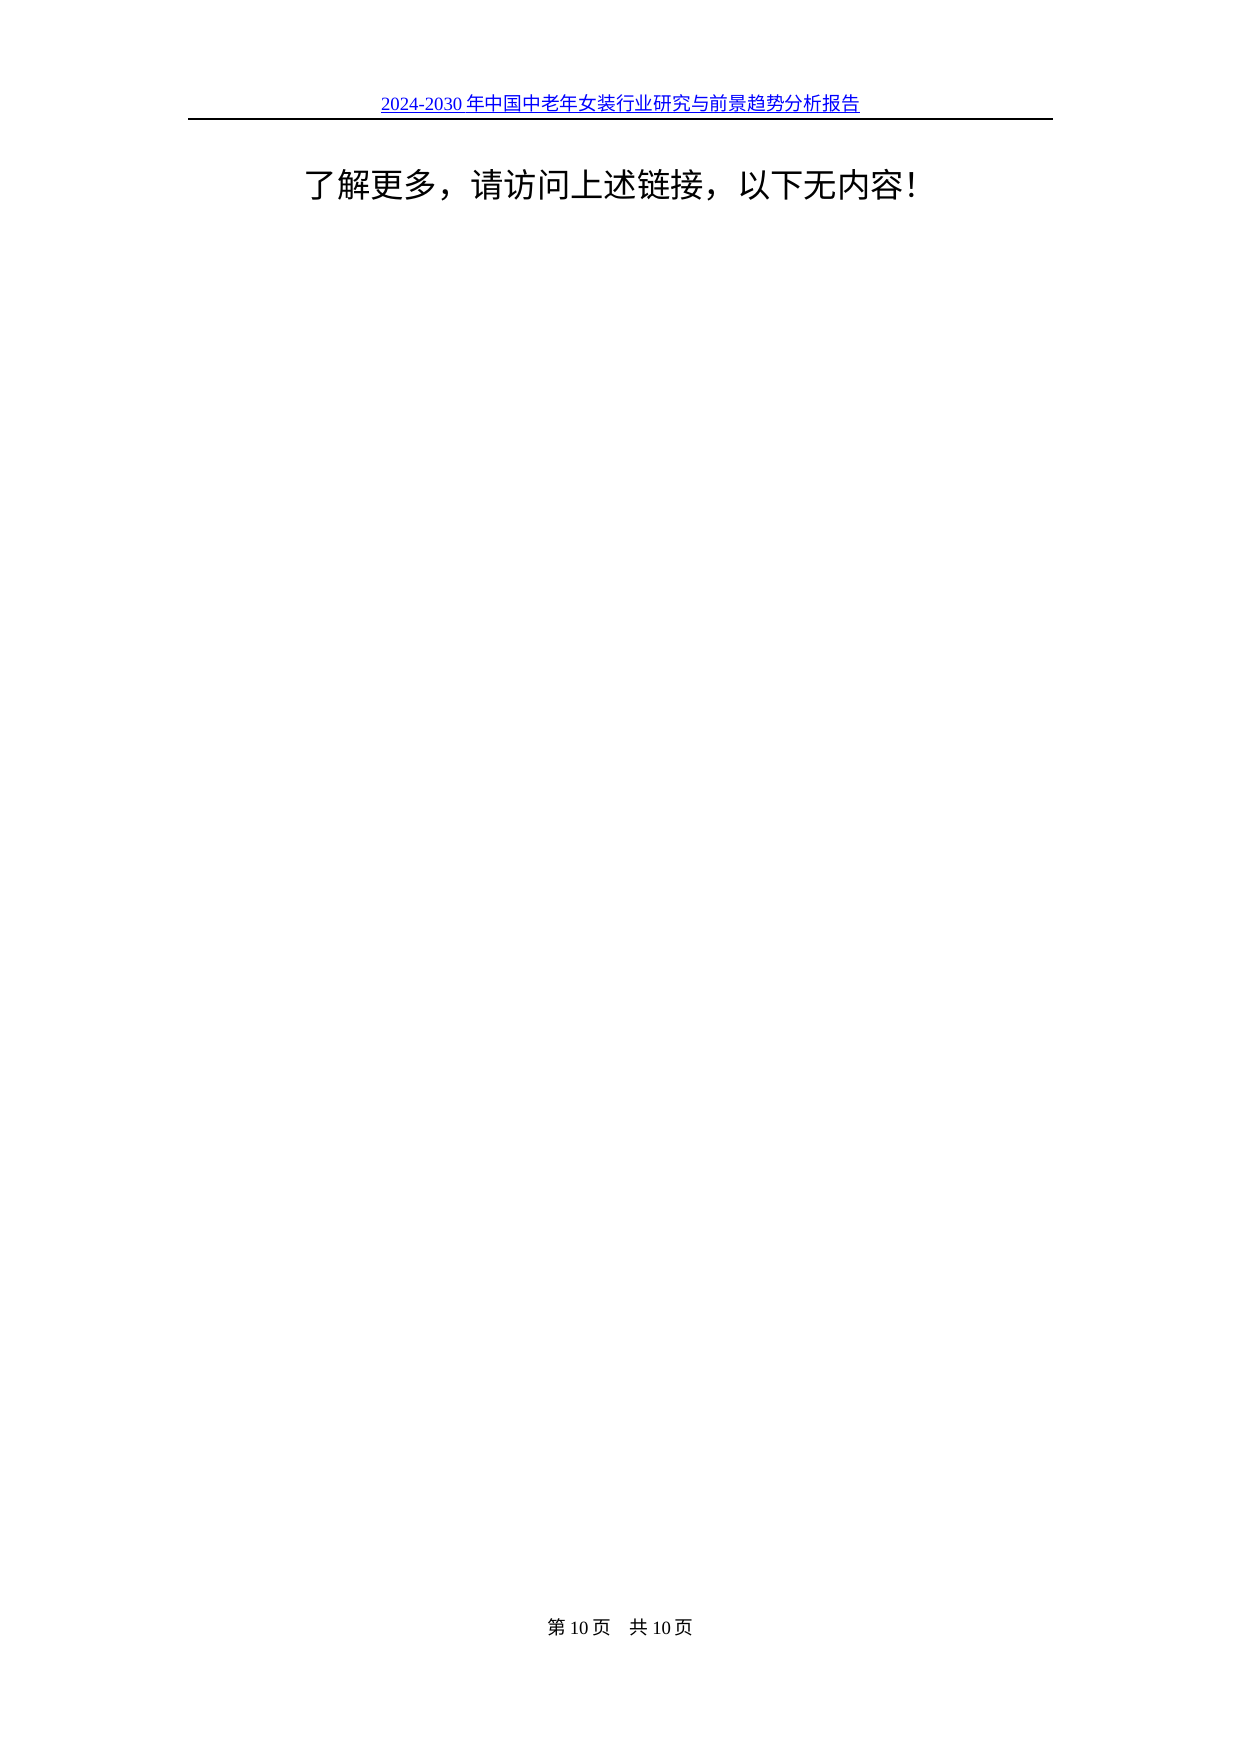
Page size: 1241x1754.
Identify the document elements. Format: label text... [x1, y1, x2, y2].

title 了解更多，请访问上述链接，以下无内容！ [187, 150, 1053, 215]
